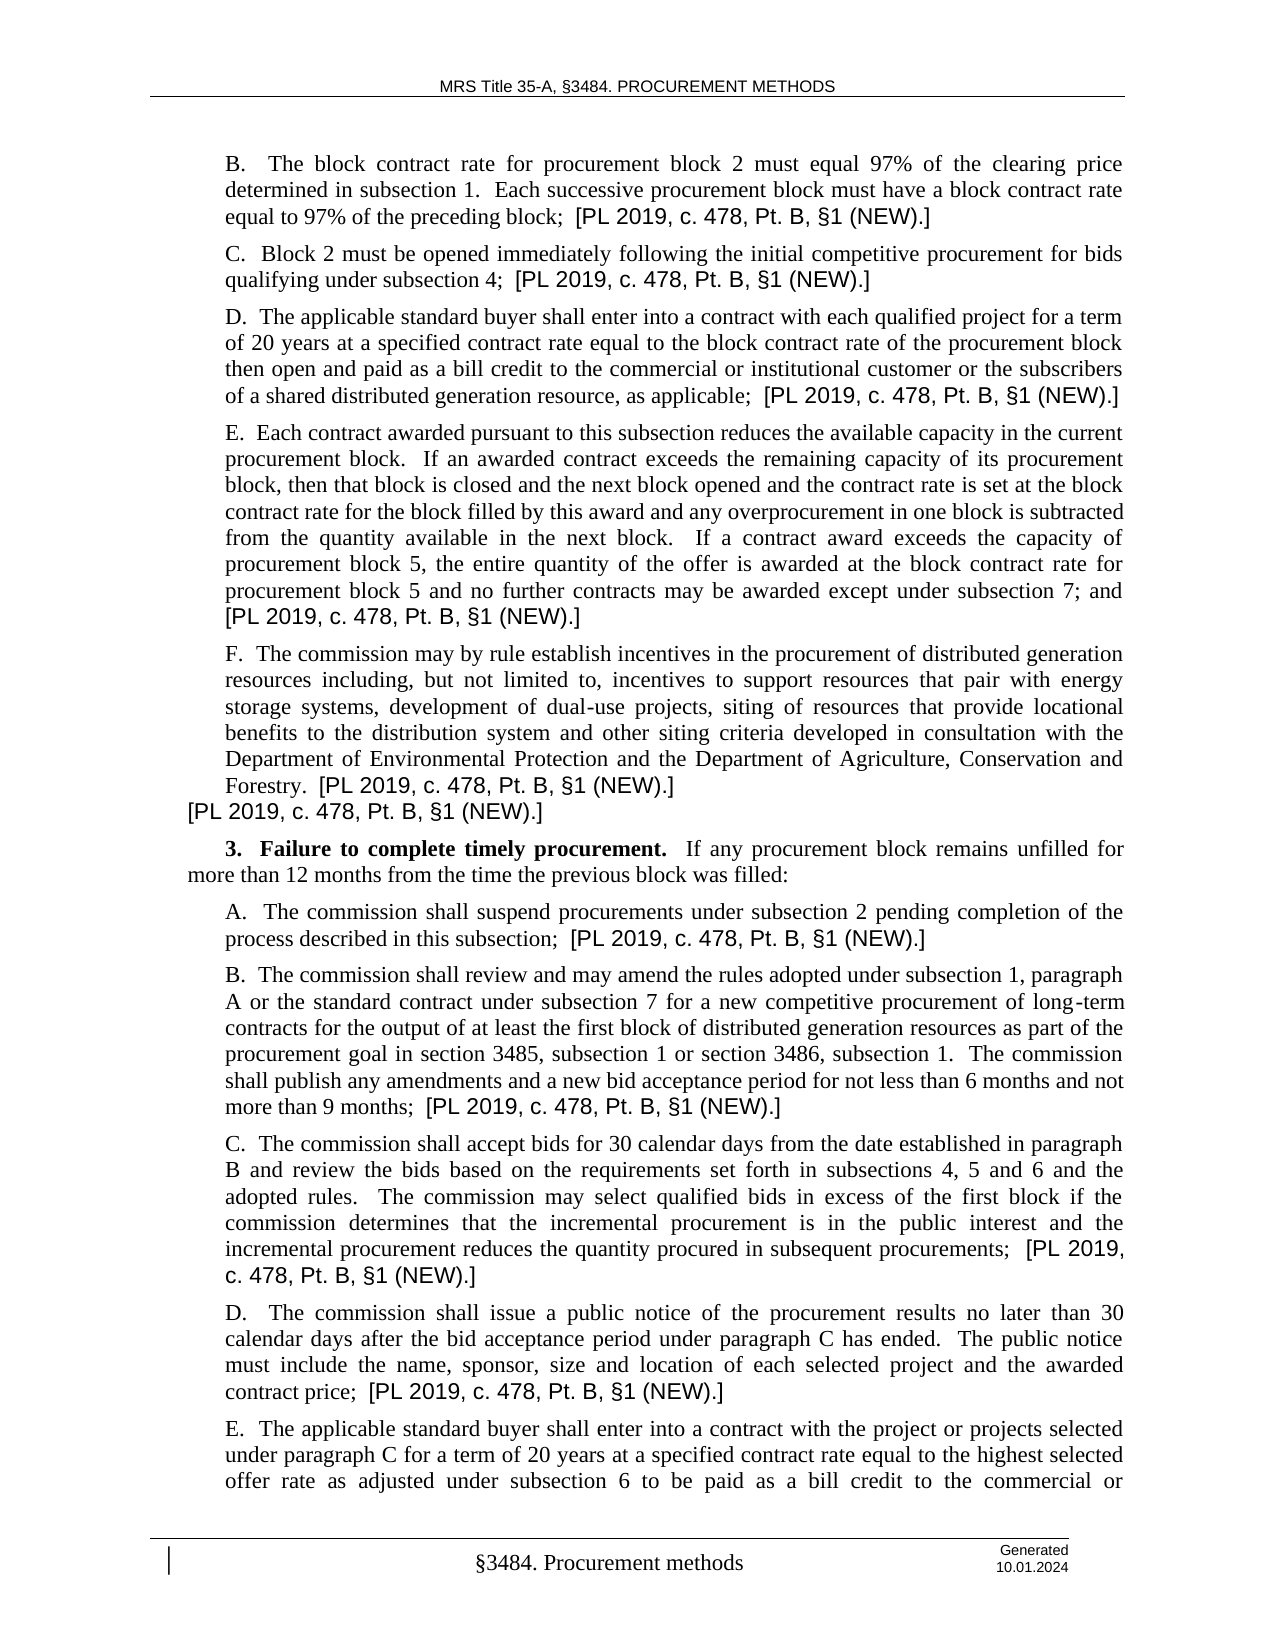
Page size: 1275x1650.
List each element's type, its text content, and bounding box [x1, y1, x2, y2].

text B. The block contract rate for procurement block 2 must equal 97% of the clearing price determined in subsection 1. Each successive procurement block must have a block contract rate equal to 97% of the preceding block; [PL 2019, c. 478, Pt. B, §1 (NEW).] [225, 150, 1125, 229]
text 3. Failure to complete timely procurement. If any procurement block remains unfilled for more than 12 months from the time the previous block was filled: [187, 835, 1125, 888]
text [PL 2019, c. 478, Pt. B, §1 (NEW).] [187, 798, 1125, 824]
text E. Each contract awarded pursuant to this subsection reduces the available capacity in the current procurement block. If an awarded contract exceeds the remaining capacity of its procurement block, then that block is closed and the next block opened and the contract rate is set at the block contract rate for the block filled by this award and any overprocurement in one block is subtracted from the quantity available in the next block. If a contract award exceeds the capacity of procurement block 5, the entire quantity of the offer is awarded at the block contract rate for procurement block 5 and no further contracts may be awarded except under subsection 7; and [PL 2019, c. 478, Pt. B, §1 (NEW).] [225, 419, 1125, 629]
text A. The commission shall suspend procurements under subsection 2 pending completion of the process described in this subsection; [PL 2019, c. 478, Pt. B, §1 (NEW).] [225, 898, 1125, 951]
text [225, 1414, 1125, 1494]
text D. The applicable standard buyer shall enter into a contract with each qualified project for a term of 20 years at a specified contract rate equal to the block contract rate of the procurement block then open and paid as a bill credit to the commercial or institutional customer or the subscribers of a shared distributed generation resource, as applicable; [PL 2019, c. 478, Pt. B, §1 (NEW).] [225, 303, 1125, 408]
text B. The commission shall review and may amend the rules adopted under subsection 1, paragraph A or the standard contract under subsection 7 for a new competitive procurement of long‑term contracts for the output of at least the first block of distributed generation resources as part of the procurement goal in section 3485, subsection 1 or section 3486, subsection 1. The commission shall publish any amendments and a new bid acceptance period for not less than 6 months and not more than 9 months; [PL 2019, c. 478, Pt. B, §1 (NEW).] [225, 961, 1125, 1119]
text F. The commission may by rule establish incentives in the procurement of distributed generation resources including, but not limited to, incentives to support resources that pair with energy storage systems, development of dual‑use projects, siting of resources that provide locational benefits to the distribution system and other siting criteria developed in consultation with the Department of Environmental Protection and the Department of Agriculture, Conservation and Forestry. [PL 2019, c. 478, Pt. B, §1 (NEW).] [225, 640, 1125, 798]
text D. The commission shall issue a public notice of the procurement results no later than 30 calendar days after the bid acceptance period under paragraph C has ended. The public notice must include the name, sponsor, size and location of each selected project and the awarded contract price; [PL 2019, c. 478, Pt. B, §1 (NEW).] [225, 1299, 1125, 1404]
text C. Block 2 must be opened immediately following the initial competitive procurement for bids qualifying under subsection 4; [PL 2019, c. 478, Pt. B, §1 (NEW).] [225, 239, 1125, 292]
text C. The commission shall accept bids for 30 calendar days from the date established in paragraph B and review the bids based on the requirements set forth in subsections 4, 5 and 6 and the adopted rules. The commission may select qualified bids in excess of the first block if the commission determines that the incremental procurement is in the public interest and the incremental procurement reduces the quantity procured in subsequent procurements; [PL 2019, c. 478, Pt. B, §1 (NEW).] [225, 1130, 1125, 1288]
